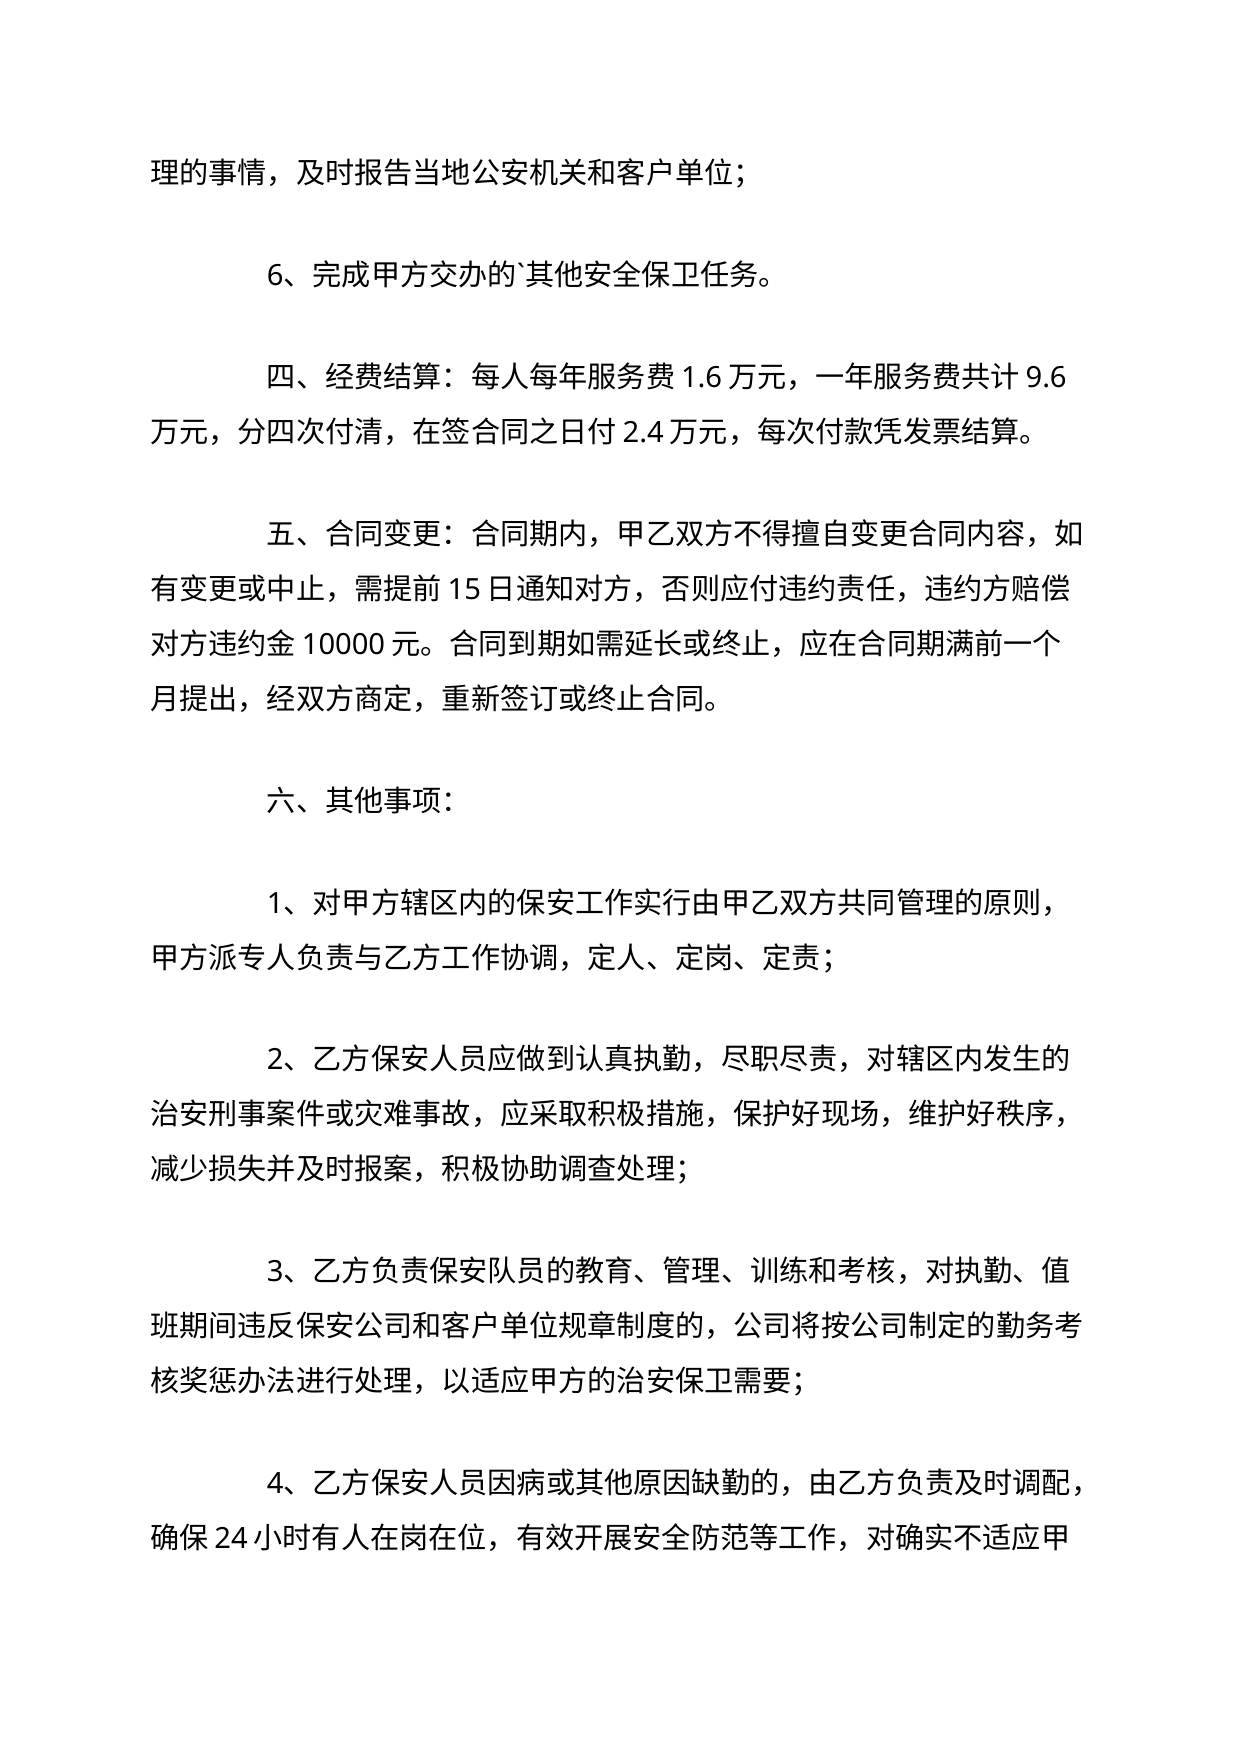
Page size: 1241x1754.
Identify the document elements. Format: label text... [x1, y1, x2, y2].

text 2、乙方保安人员应做到认真执勤，尽职尽责，对辖区内发生的治安刑事案件或灾难事故，应采取积极措施，保护好现场，维护好秩序，减少损失并及时报案，积极协助调查处理； [150, 1036, 1090, 1188]
text 四、经费结算：每人每年服务费1.6万元，一年服务费共计9.6万元，分四次付清，在签合同之日付2.4万元，每次付款凭发票结算。 [150, 354, 1090, 451]
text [150, 150, 1090, 192]
text 3、乙方负责保安队员的教育、管理、训练和考核，对执勤、值班期间违反保安公司和客户单位规章制度的，公司将按公司制定的勤务考核奖惩办法进行处理，以适应甲方的治安保卫需要； [150, 1248, 1090, 1400]
text 五、合同变更：合同期内，甲乙双方不得擅自变更合同内容，如有变更或中止，需提前15日通知对方，否则应付违约责任，违约方赔偿对方违约金10000元。合同到期如需延长或终止，应在合同期满前一个月提出，经双方商定，重新签订或终止合同。 [150, 511, 1090, 718]
text 1、对甲方辖区内的保安工作实行由甲乙双方共同管理的原则，甲方派专人负责与乙方工作协调，定人、定岗、定责； [150, 879, 1090, 976]
text 6、完成甲方交办的`其他安全保卫任务。 [150, 252, 1090, 294]
text 六、其他事项： [150, 777, 1090, 820]
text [150, 1459, 1090, 1557]
